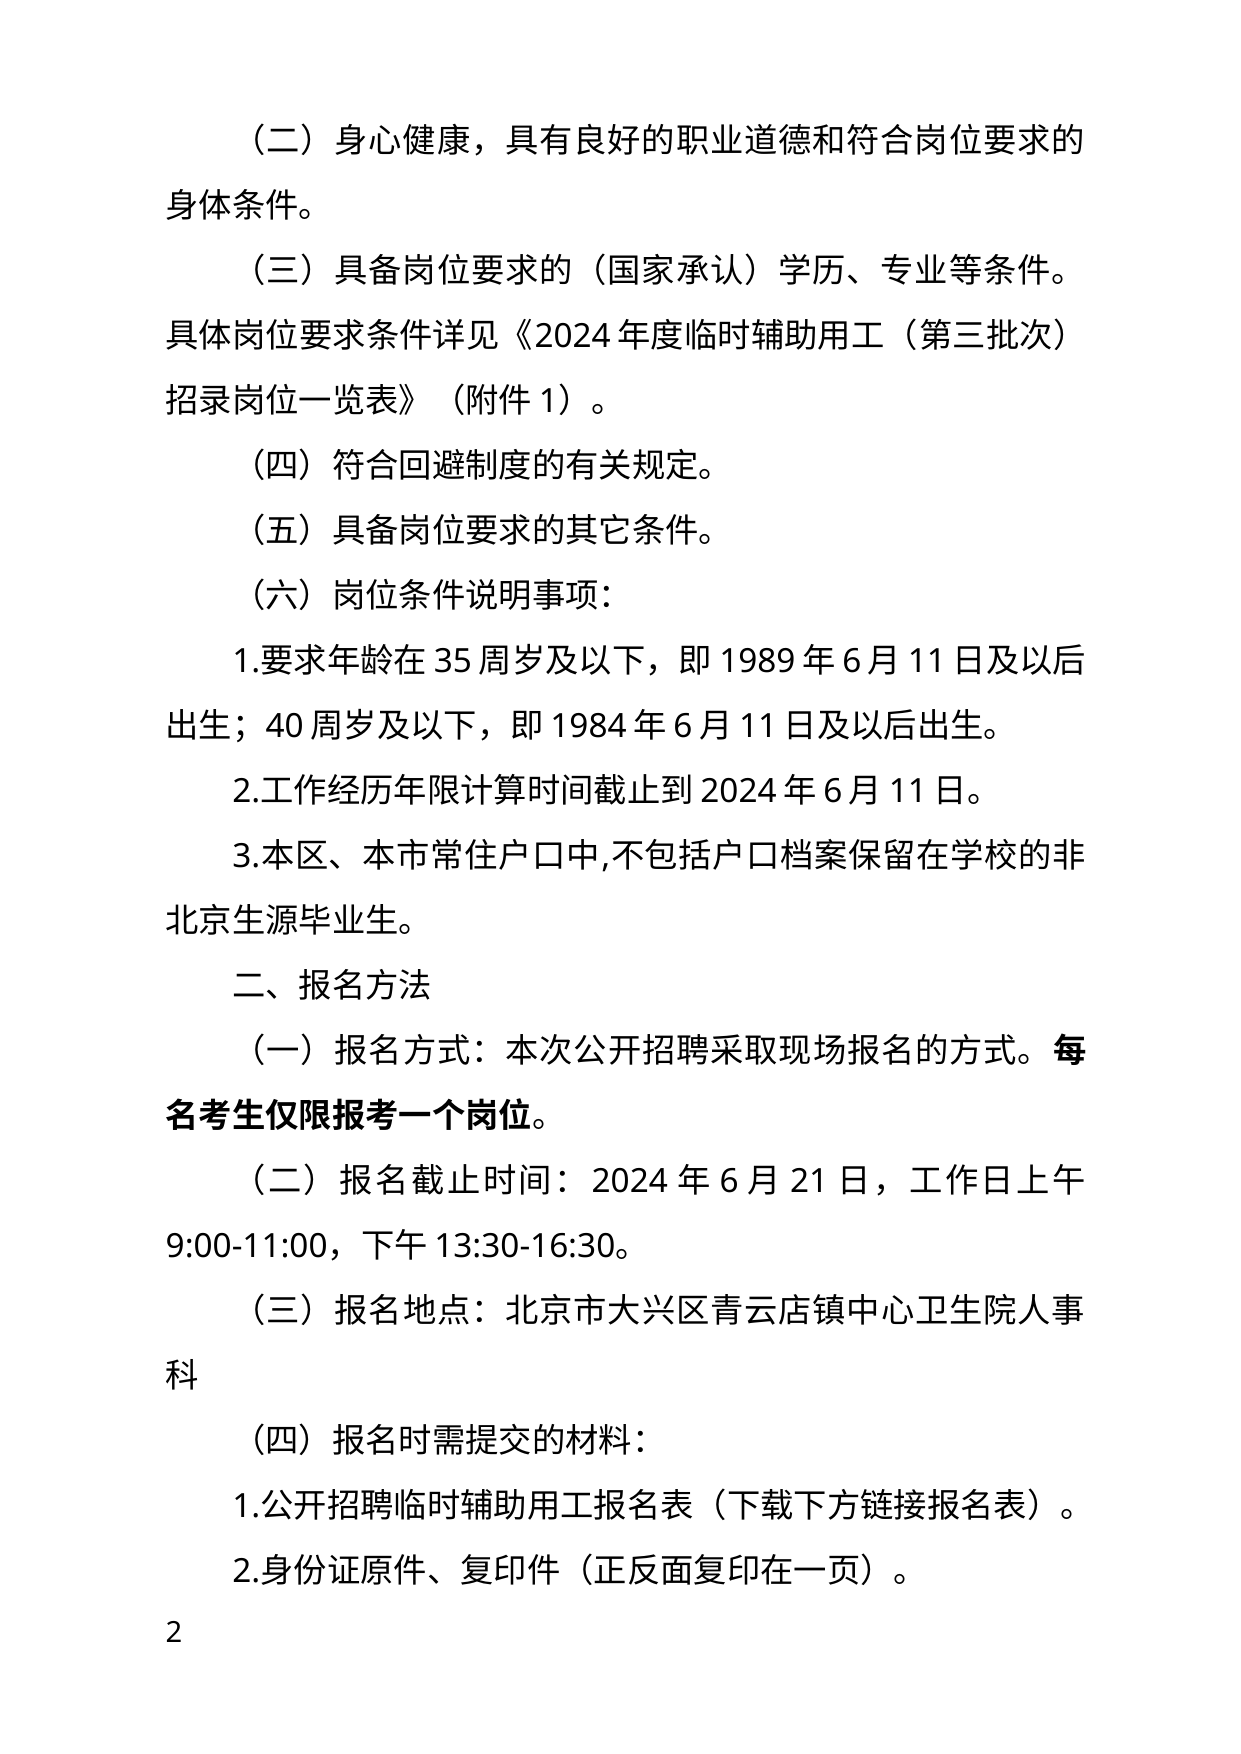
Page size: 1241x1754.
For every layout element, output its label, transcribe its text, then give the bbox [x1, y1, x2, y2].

text （四）报名时需提交的材料： [165, 1405, 1087, 1470]
text 1.公开招聘临时辅助用工报名表（下载下方链接报名表）。 [165, 1470, 1087, 1535]
text 1.要求年龄在35周岁及以下，即1989年6月11日及以后出生；40周岁及以下，即1984年6月11日及以后出生。 [165, 625, 1087, 755]
text （六）岗位条件说明事项： [165, 560, 1087, 625]
text （二）身心健康，具有良好的职业道德和符合岗位要求的身体条件。 [165, 105, 1087, 235]
text （一）报名方式：本次公开招聘采取现场报名的方式。每名考生仅限报考一个岗位。 [165, 1015, 1087, 1145]
text （四）符合回避制度的有关规定。 [165, 430, 1087, 495]
text 2.身份证原件、复印件（正反面复印在一页）。 [165, 1535, 1087, 1600]
text 二、报名方法 [165, 950, 1087, 1015]
text （五）具备岗位要求的其它条件。 [165, 495, 1087, 560]
text （三）具备岗位要求的（国家承认）学历、专业等条件。具体岗位要求条件详见《2024年度临时辅助用工（第三批次）招录岗位一览表》（附件1）。 [165, 235, 1087, 430]
text 3.本区、本市常住户口中,不包括户口档案保留在学校的非北京生源毕业生。 [165, 820, 1087, 950]
text （二）报名截止时间：2024年6月21日，工作日上午9:00-11:00，下午13:30-16:30。 [165, 1145, 1087, 1275]
text 2.工作经历年限计算时间截止到2024年6月11日。 [165, 755, 1087, 820]
text （三）报名地点：北京市大兴区青云店镇中心卫生院人事科 [165, 1275, 1087, 1405]
